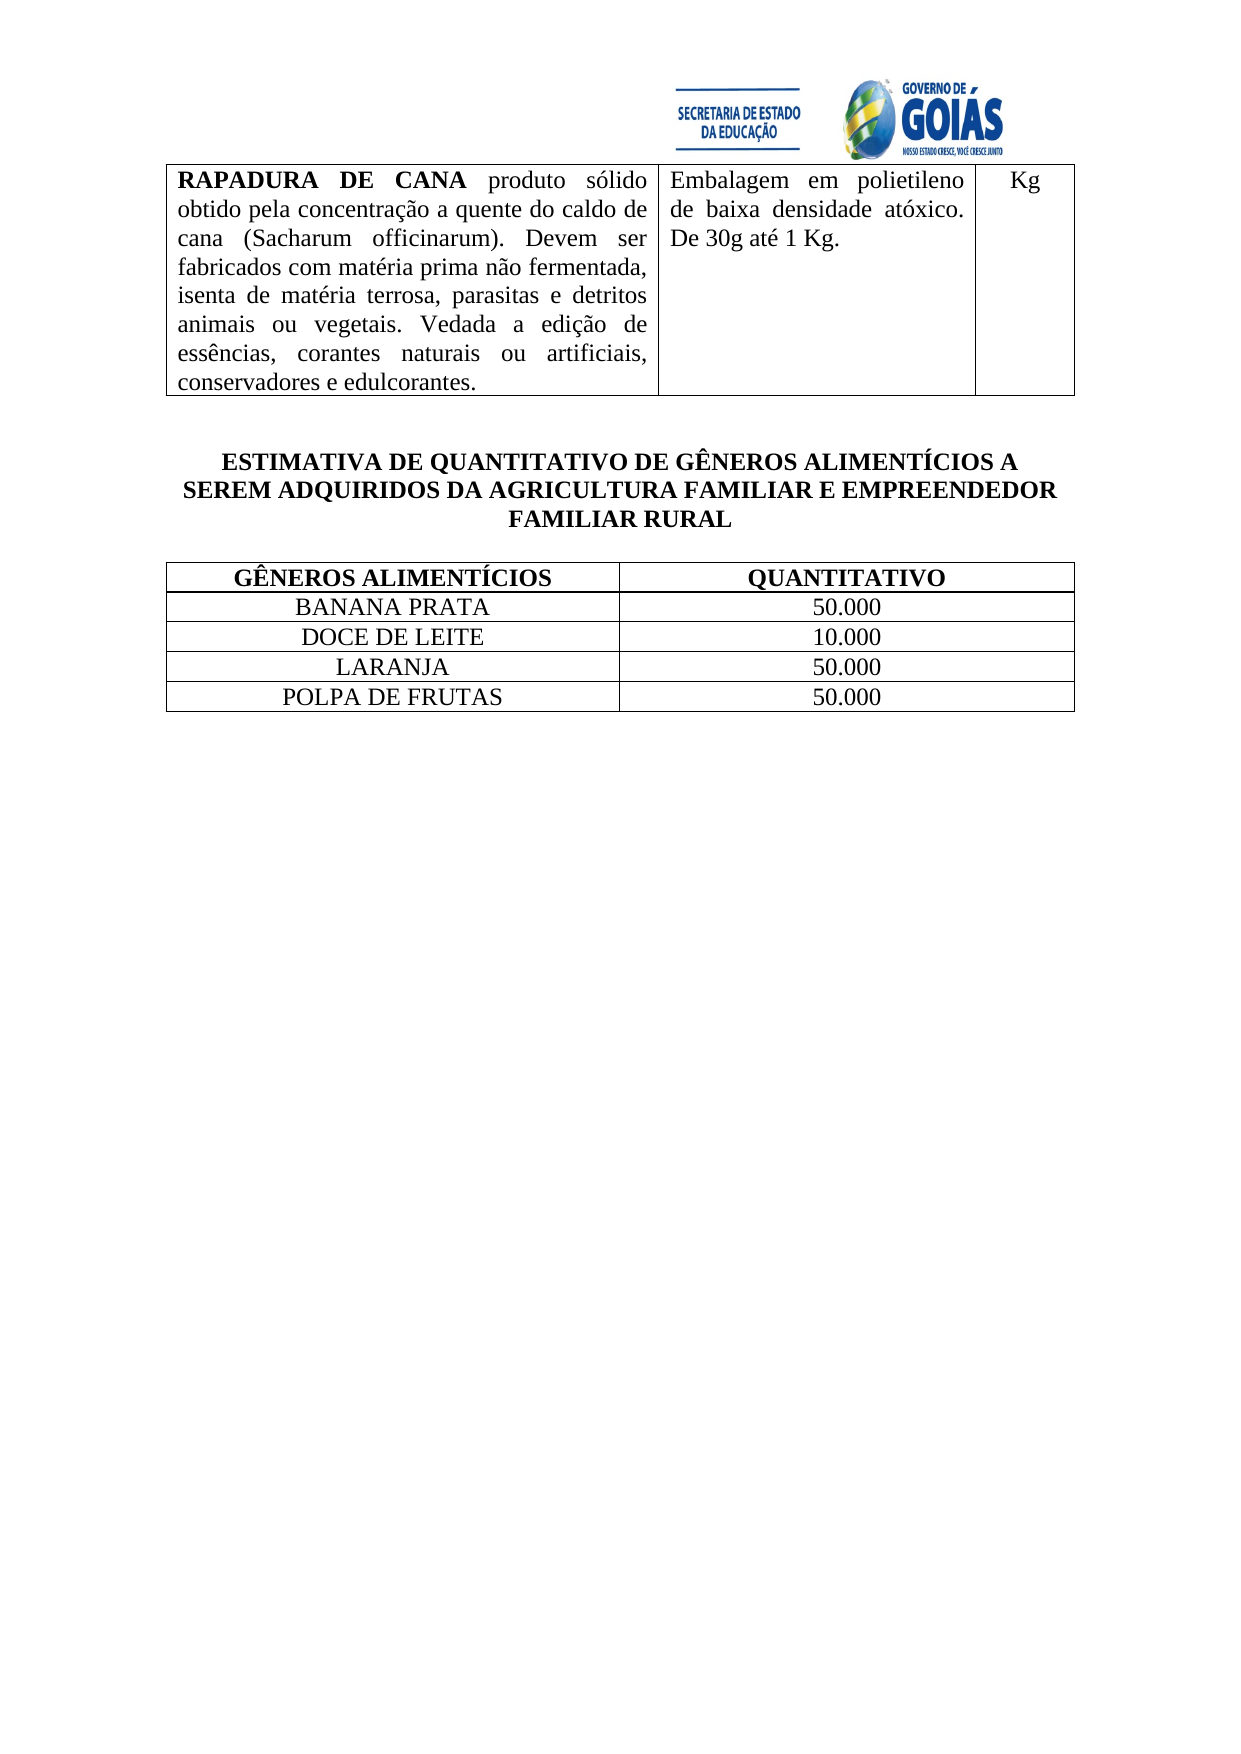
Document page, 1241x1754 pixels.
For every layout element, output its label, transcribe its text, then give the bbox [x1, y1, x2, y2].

table_cell Embalagem em polietileno de baixa densidade atóxico. De 30g até . [659, 165, 975, 395]
table_cell Kg [976, 165, 1074, 395]
table_header QUANTITATIVO [620, 563, 1074, 591]
table_cell POLPA DE FRUTAS [167, 682, 619, 711]
table_cell RAPADURA DE CANA produto sólido obtido pela concentração a quente do caldo de cana (Sacharum officinarum). Devem ser fabricados com matéria prima não fermentada, isenta de matéria terrosa, parasitas e detritos animais ou vegetais. Vedada a edição de essências, corantes naturais ou artificiais, conservadores e edulcorantes. [167, 165, 658, 395]
table_cell 50.000 [620, 652, 1074, 681]
picture [672, 73, 1008, 164]
table_cell DOCE DE LEITE [167, 622, 619, 651]
table_cell 50.000 [620, 593, 1074, 621]
table_cell 10.000 [620, 622, 1074, 651]
table_cell LARANJA [167, 652, 619, 681]
text ESTIMATIVA DE QUANTITATIVO DE GÊNEROS ALIMENTÍCIOS A SEREM ADQUIRIDOS DA AGRICULTURA FAMILIAR E EMPREENDEDOR FAMILIAR RURAL [177, 447, 1063, 533]
table_header GÊNEROS ALIMENTÍCIOS [167, 563, 619, 591]
table_cell BANANA PRATA [167, 593, 619, 621]
table_cell 50.000 [620, 682, 1074, 711]
